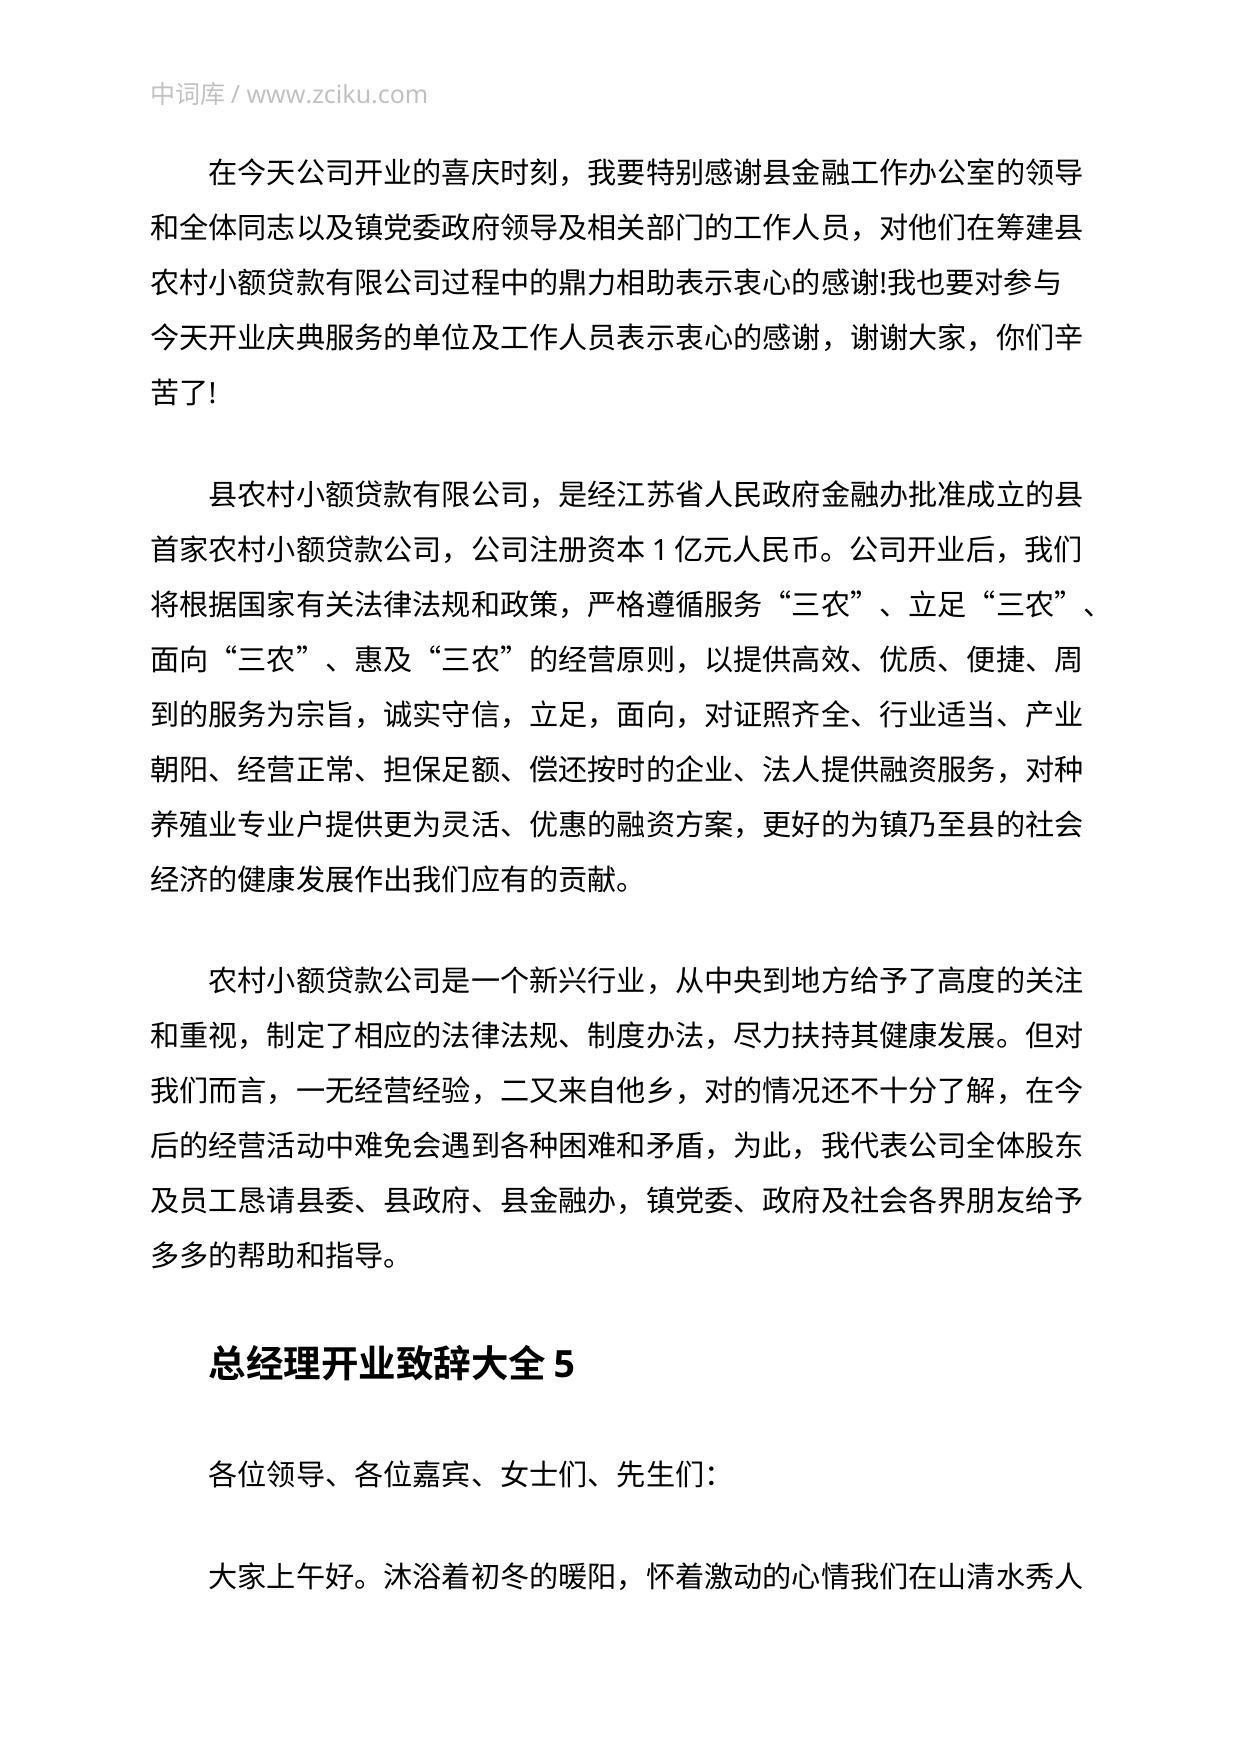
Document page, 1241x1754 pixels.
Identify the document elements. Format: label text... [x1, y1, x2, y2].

text 县农村小额贷款有限公司，是经江苏省人民政府金融办批准成立的县首家农村小额贷款公司，公司注册资本1亿元人民币。公司开业后，我们将根据国家有关法律法规和政策，严格遵循服务“三农”、立足“三农”、面向“三农”、惠及“三农”的经营原则，以提供高效、优质、便捷、周到的服务为宗旨，诚实守信，立足，面向，对证照齐全、行业适当、产业朝阳、经营正常、担保足额、偿还按时的企业、法人提供融资服务，对种养殖业专业户提供更为灵活、优惠的融资方案，更好的为镇乃至县的社会经济的健康发展作出我们应有的贡献。 [150, 472, 1090, 898]
text 在今天公司开业的喜庆时刻，我要特别感谢县金融工作办公室的领导和全体同志以及镇党委政府领导及相关部门的工作人员，对他们在筹建县农村小额贷款有限公司过程中的鼎力相助表示衷心的感谢!我也要对参与今天开业庆典服务的单位及工作人员表示衷心的感谢，谢谢大家，你们辛苦了! [150, 150, 1090, 412]
text 农村小额贷款公司是一个新兴行业，从中央到地方给予了高度的关注和重视，制定了相应的法律法规、制度办法，尽力扶持其健康发展。但对我们而言，一无经营经验，二又来自他乡，对的情况还不十分了解，在今后的经营活动中难免会遇到各种困难和矛盾，为此，我代表公司全体股东及员工恳请县委、县政府、县金融办，镇党委、政府及社会各界朋友给予多多的帮助和指导。 [150, 958, 1090, 1274]
text 总经理开业致辞大全5 [150, 1334, 1090, 1388]
text 各位领导、各位嘉宾、女士们、先生们： [150, 1452, 1090, 1494]
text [150, 1553, 1090, 1596]
